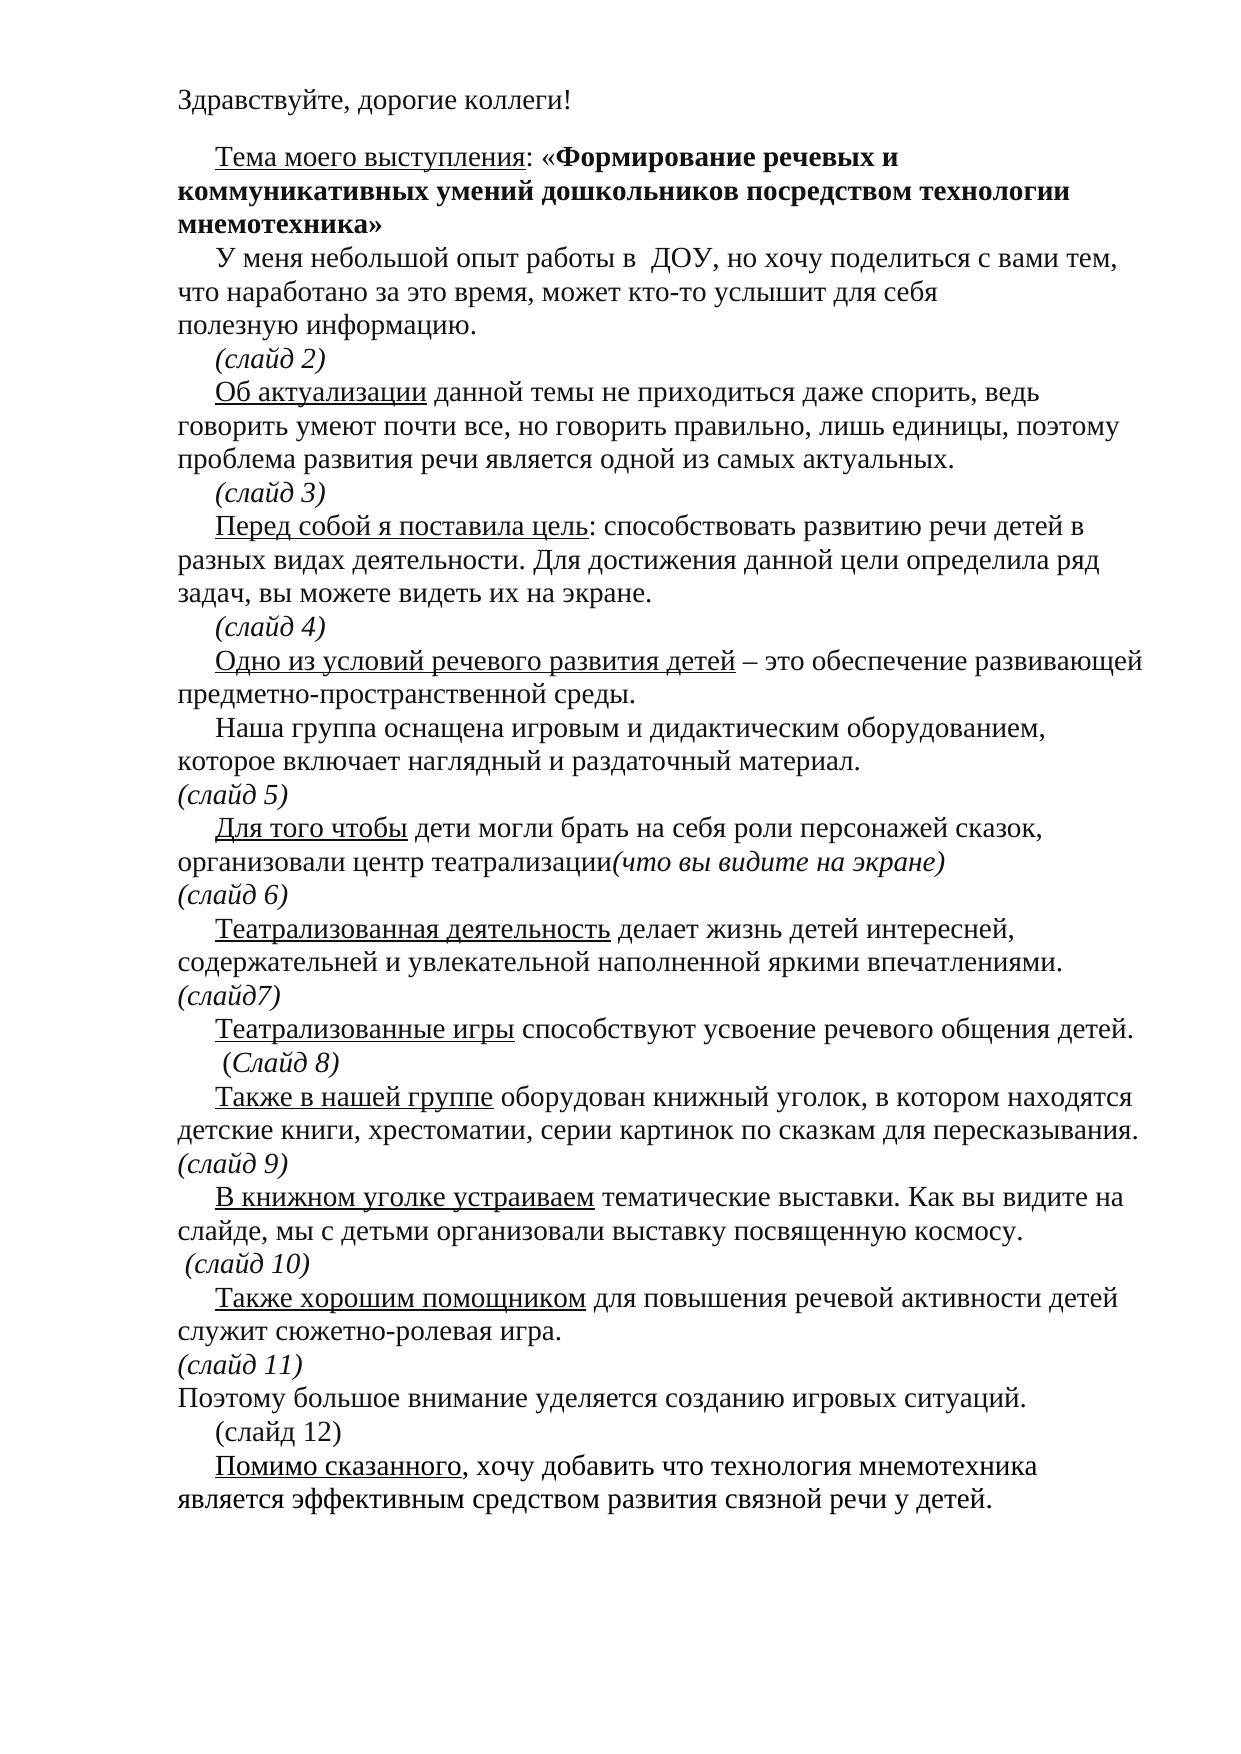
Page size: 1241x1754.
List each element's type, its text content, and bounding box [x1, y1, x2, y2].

text У меня небольшой опыт работы в ДОУ, но хочу поделиться с вами тем, что наработано за это время, может кто-то услышит для себя полезную информацию. [177, 240, 1152, 341]
text (слайд 11) [177, 1347, 1152, 1381]
text Перед собой я поставила цель: способствовать развитию речи детей в разных видах деятельности. Для достижения данной цели определила ряд задач, вы можете видеть их на экране. [177, 508, 1152, 609]
text Поэтому большое внимание уделяется созданию игровых ситуаций. [177, 1381, 1152, 1414]
text Здравствуйте, дорогие коллеги! [177, 82, 1152, 116]
text (слайд 5) [177, 777, 1152, 810]
text (слайд7) [177, 978, 1152, 1012]
text (слайд 12) [177, 1414, 1152, 1448]
text Помимо сказанного, хочу добавить что технология мнемотехника является эффективным средством развития связной речи у детей. [177, 1448, 1152, 1515]
text Также в нашей группе оборудован книжный уголок, в котором находятся детские книги, хрестоматии, серии картинок по сказкам для пересказывания. (слайд 9) [177, 1079, 1152, 1179]
text (Слайд 8) [177, 1045, 1152, 1079]
text Об актуализации данной темы не приходиться дaже спорить, ведь говорить умеют почти все, но говорить правильно, лишь единицы, поэтому проблема развития речи является одной из самых актуальных. [177, 374, 1152, 475]
text Тема моего выступления: «Формирование речевых и коммуникативных умений дошкольников посредством технологии мнемотехника» [177, 139, 1152, 240]
text В книжном уголке устраиваем тематические выставки. Как вы видите на слайде, мы с детьми организовали выставку посвященную космосу. [177, 1179, 1152, 1246]
text Одно из условий речевого развития детей – это обеспечение развивающей предметно-пространственной среды. [177, 643, 1152, 710]
text Театрализованные игры способствуют усвоение речевого общения детей. [177, 1012, 1152, 1045]
text (слайд 3) [177, 475, 1152, 508]
text (слайд 10) [177, 1246, 1152, 1280]
text Для того чтобы дети могли брать на себя роли персонажей сказок, организовали центр театрализации(что вы видите на экране) (слайд 6) [177, 810, 1152, 911]
text Наша группа оснащена игровым и дидактическим оборудованием, которое включает наглядный и раздаточный материал. [177, 710, 1152, 777]
text (слайд 2) [177, 341, 1152, 374]
text Театрализованная деятельность делает жизнь детей интересней, содержательней и увлекательной наполненной яркими впечатлениями. [177, 911, 1152, 978]
text Также хорошим помощником для повышения речевой активности детей служит сюжетно-ролевая игра. [177, 1280, 1152, 1347]
text (слайд 4) [177, 609, 1152, 643]
